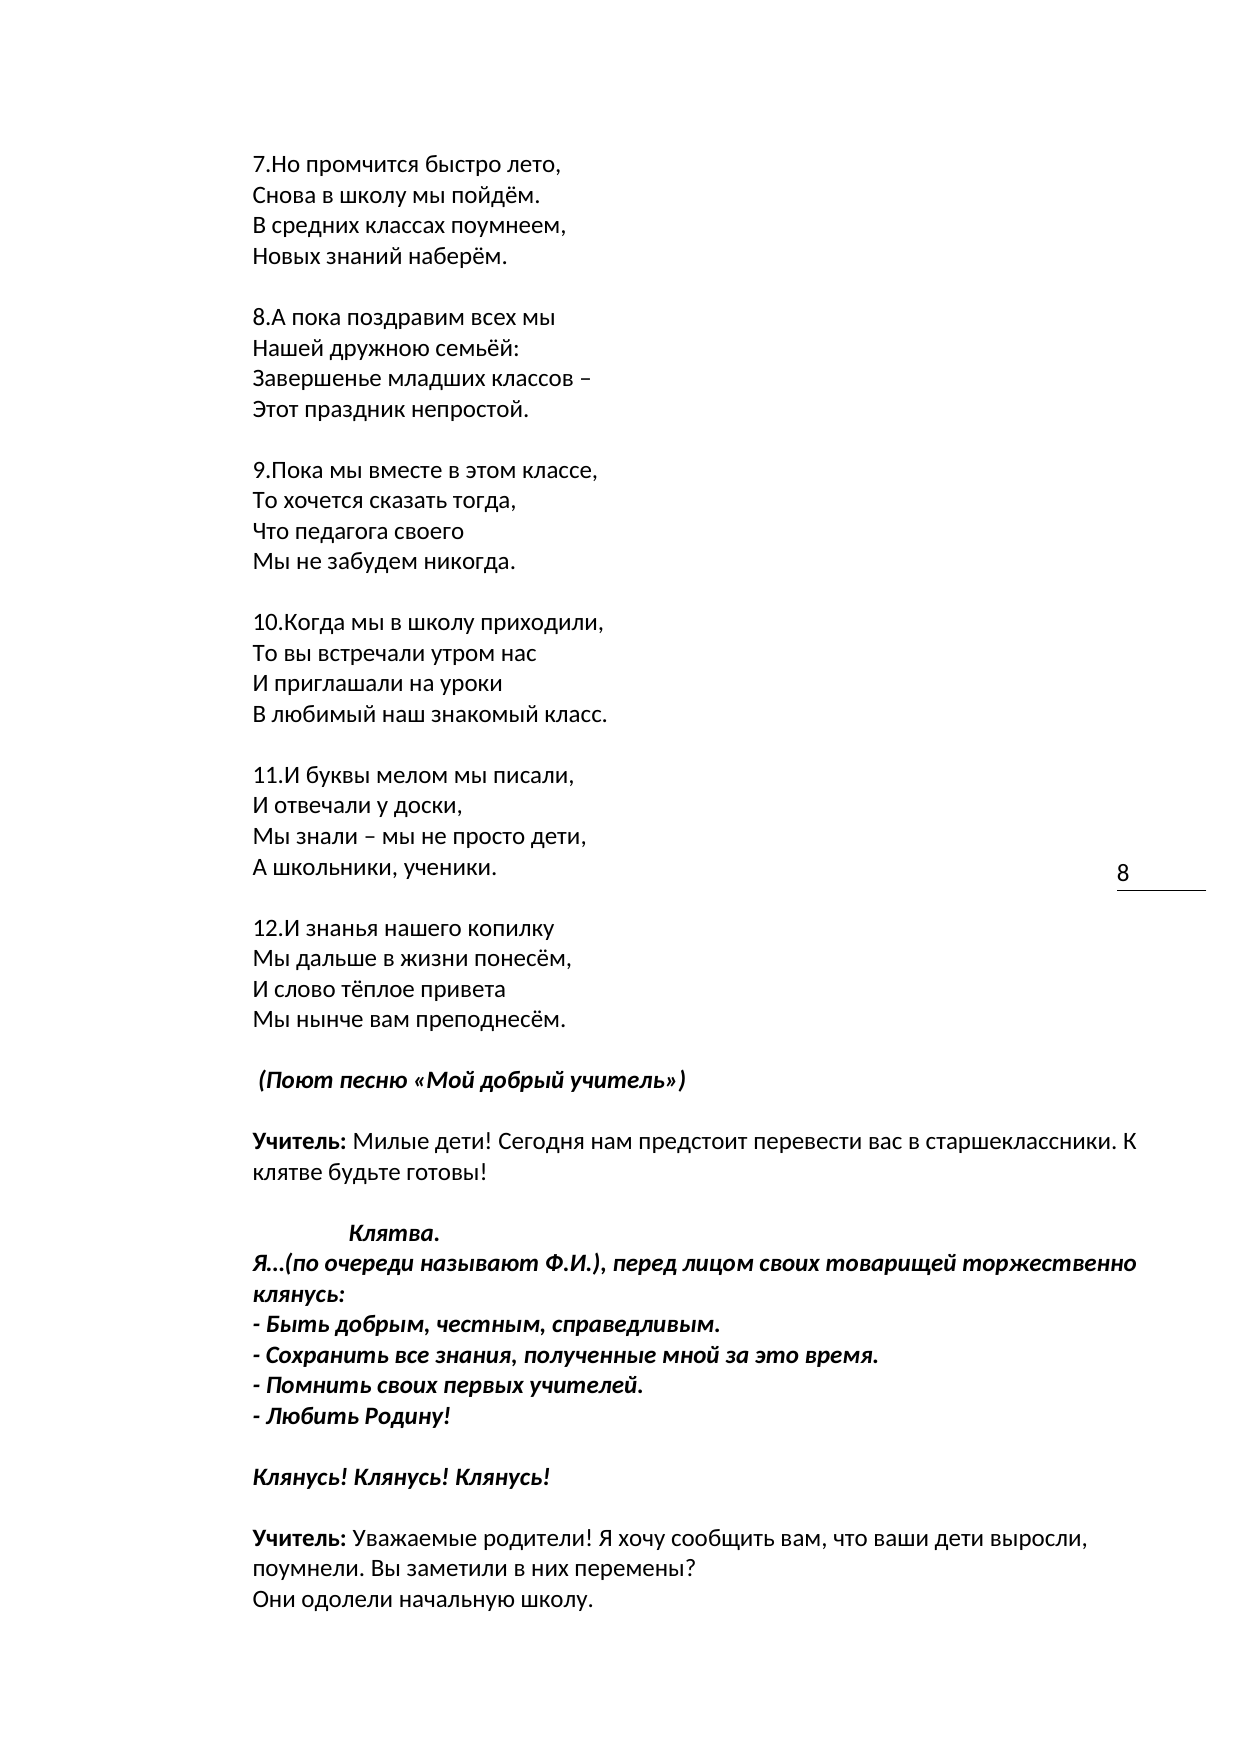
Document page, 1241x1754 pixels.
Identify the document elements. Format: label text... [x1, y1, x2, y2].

list И приглашали на уроки [252, 667, 1152, 698]
list Мы дальше в жизни понесём, [252, 942, 1152, 973]
list Учитель: Милые дети! Сегодня нам предстоит перевести вас в старшеклассники. К клятве будьте готовы! [252, 1125, 1152, 1186]
list То хочется сказать тогда, [252, 484, 1152, 515]
list Снова в школу мы пойдём. [252, 179, 1152, 210]
list Завершенье младших классов – [252, 362, 1152, 393]
list Нашей дружною семьёй: [252, 332, 1152, 362]
list И слово тёплое привета [252, 973, 1152, 1003]
list 8.А пока поздравим всех мы [252, 301, 1152, 332]
list В любимый наш знакомый класс. [252, 698, 1152, 728]
list 12.И знанья нашего копилку [252, 912, 1152, 942]
list И отвечали у доски, [252, 789, 1152, 820]
list Этот праздник непростой. [252, 393, 1152, 423]
list Я…(по очереди называют Ф.И.), перед лицом своих товарищей торжественно клянусь: [252, 1247, 1152, 1308]
list Мы знали – мы не просто дети, [252, 820, 1152, 851]
list Клянусь! Клянусь! Клянусь! [252, 1461, 1152, 1492]
list Мы не забудем никогда. [252, 545, 1152, 576]
list То вы встречали утром нас [252, 637, 1152, 667]
list - Сохранить все знания, полученные мной за это время. [252, 1339, 1152, 1369]
list Новых знаний наберём. [252, 240, 1152, 271]
list А школьники, ученики. [252, 851, 1152, 881]
list - Любить Родину! [252, 1400, 1152, 1431]
list Они одолели начальную школу. [252, 1583, 1152, 1614]
list (Поют песню «Мой добрый учитель») [252, 1064, 1152, 1095]
list 10.Когда мы в школу приходили, [252, 606, 1152, 637]
list В средних классах поумнеем, [252, 210, 1152, 240]
list 9.Пока мы вместе в этом классе, [252, 454, 1152, 484]
list - Помнить своих первых учителей. [252, 1369, 1152, 1400]
list 11.И буквы мелом мы писали, [252, 759, 1152, 789]
list Что педагога своего [252, 515, 1152, 545]
list 7.Но промчится быстро лето, [252, 149, 1152, 179]
list Учитель: Уважаемые родители! Я хочу сообщить вам, что ваши дети выросли, поумнели. Вы заметили в них перемены? [252, 1522, 1152, 1583]
list - Быть добрым, честным, справедливым. [252, 1308, 1152, 1339]
list Мы нынче вам преподнесём. [252, 1003, 1152, 1034]
list Клятва. [252, 1217, 1152, 1247]
